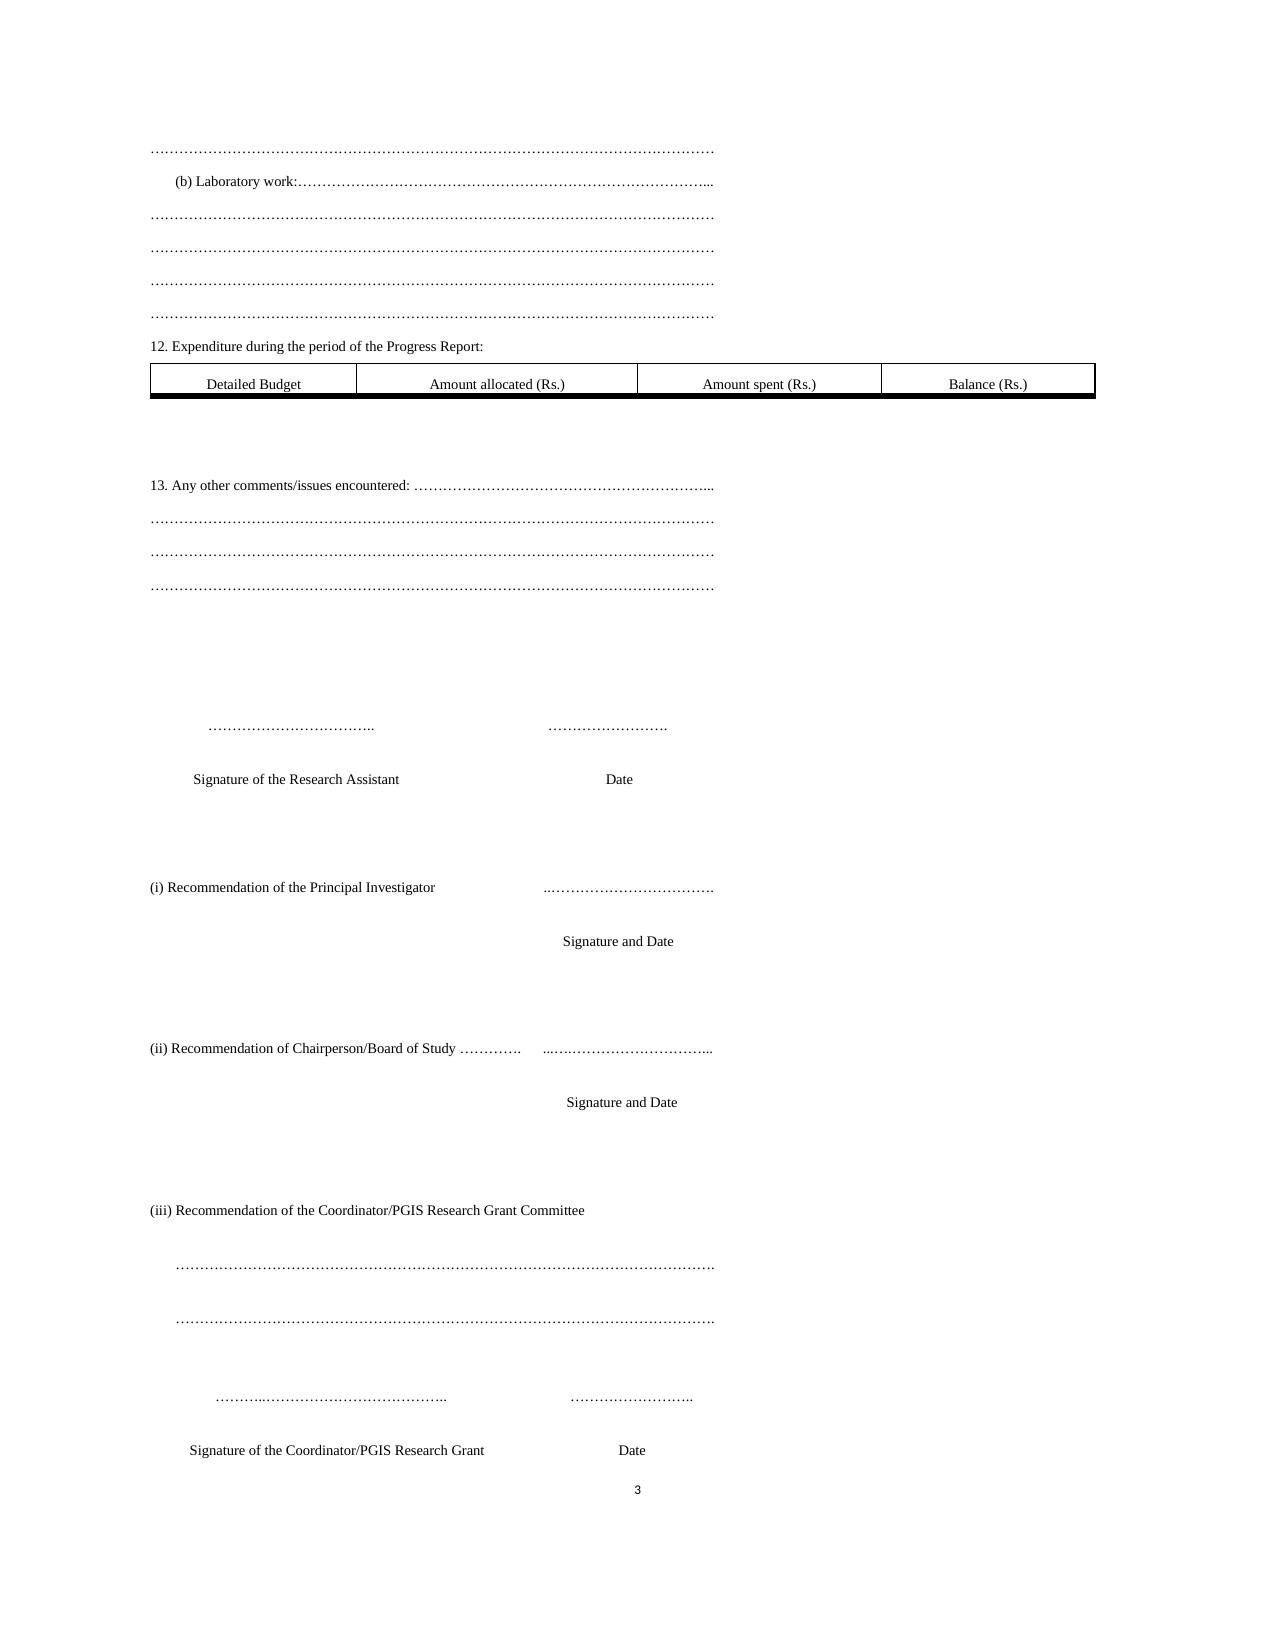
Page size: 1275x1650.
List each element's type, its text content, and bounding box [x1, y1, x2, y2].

text (ii) Recommendation of Chairperson/Board of Study …………. ...….………………………... [150, 1028, 1125, 1057]
text Signature of the Coordinator/PGIS Research Grant Date [150, 1430, 1125, 1459]
text ……………………………………………………………………………………………………… [150, 194, 1125, 222]
text (iii) Recommendation of the Coordinator/PGIS Research Grant Committee [150, 1190, 1125, 1218]
text 12. Expenditure during the period of the Progress Report: [150, 326, 1125, 354]
text …………………………………………………………………………………………………. [150, 1243, 1125, 1272]
text ……………………………………………………………………………………………………… [150, 227, 1125, 256]
table_header Balance (Rs.) [882, 364, 1094, 393]
text Signature and Date [150, 1082, 1275, 1111]
text (i) Recommendation of the Principal Investigator ..……………………………. [150, 867, 1125, 895]
text …………………………………………………………………………………………………. [150, 1297, 1125, 1326]
text ……………………………………………………………………………………………………… [150, 564, 1125, 593]
text ………..……………………………….. …………………….. [150, 1376, 1125, 1405]
text ……………………………………………………………………………………………………… [150, 531, 1125, 560]
text 13. Any other comments/issues encountered: ……………………………………………………... [150, 465, 1125, 494]
text Signature of the Research Assistant Date [150, 759, 1125, 788]
text ……………………………………………………………………………………………………… [150, 498, 1125, 527]
text ……………………………………………………………………………………………………… [150, 260, 1125, 288]
table_header Amount spent (Rs.) [638, 364, 881, 393]
table_header Amount allocated (Rs.) [357, 364, 637, 393]
text ……………………………………………………………………………………………………… [150, 293, 1125, 322]
text Signature and Date [150, 920, 1275, 949]
text …………………………….. ……………………. [150, 705, 1162, 734]
text (b) Laboratory work:…………………………………………………………………………... [150, 161, 1125, 189]
table_header Detailed Budget [151, 364, 356, 393]
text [150, 128, 1125, 156]
